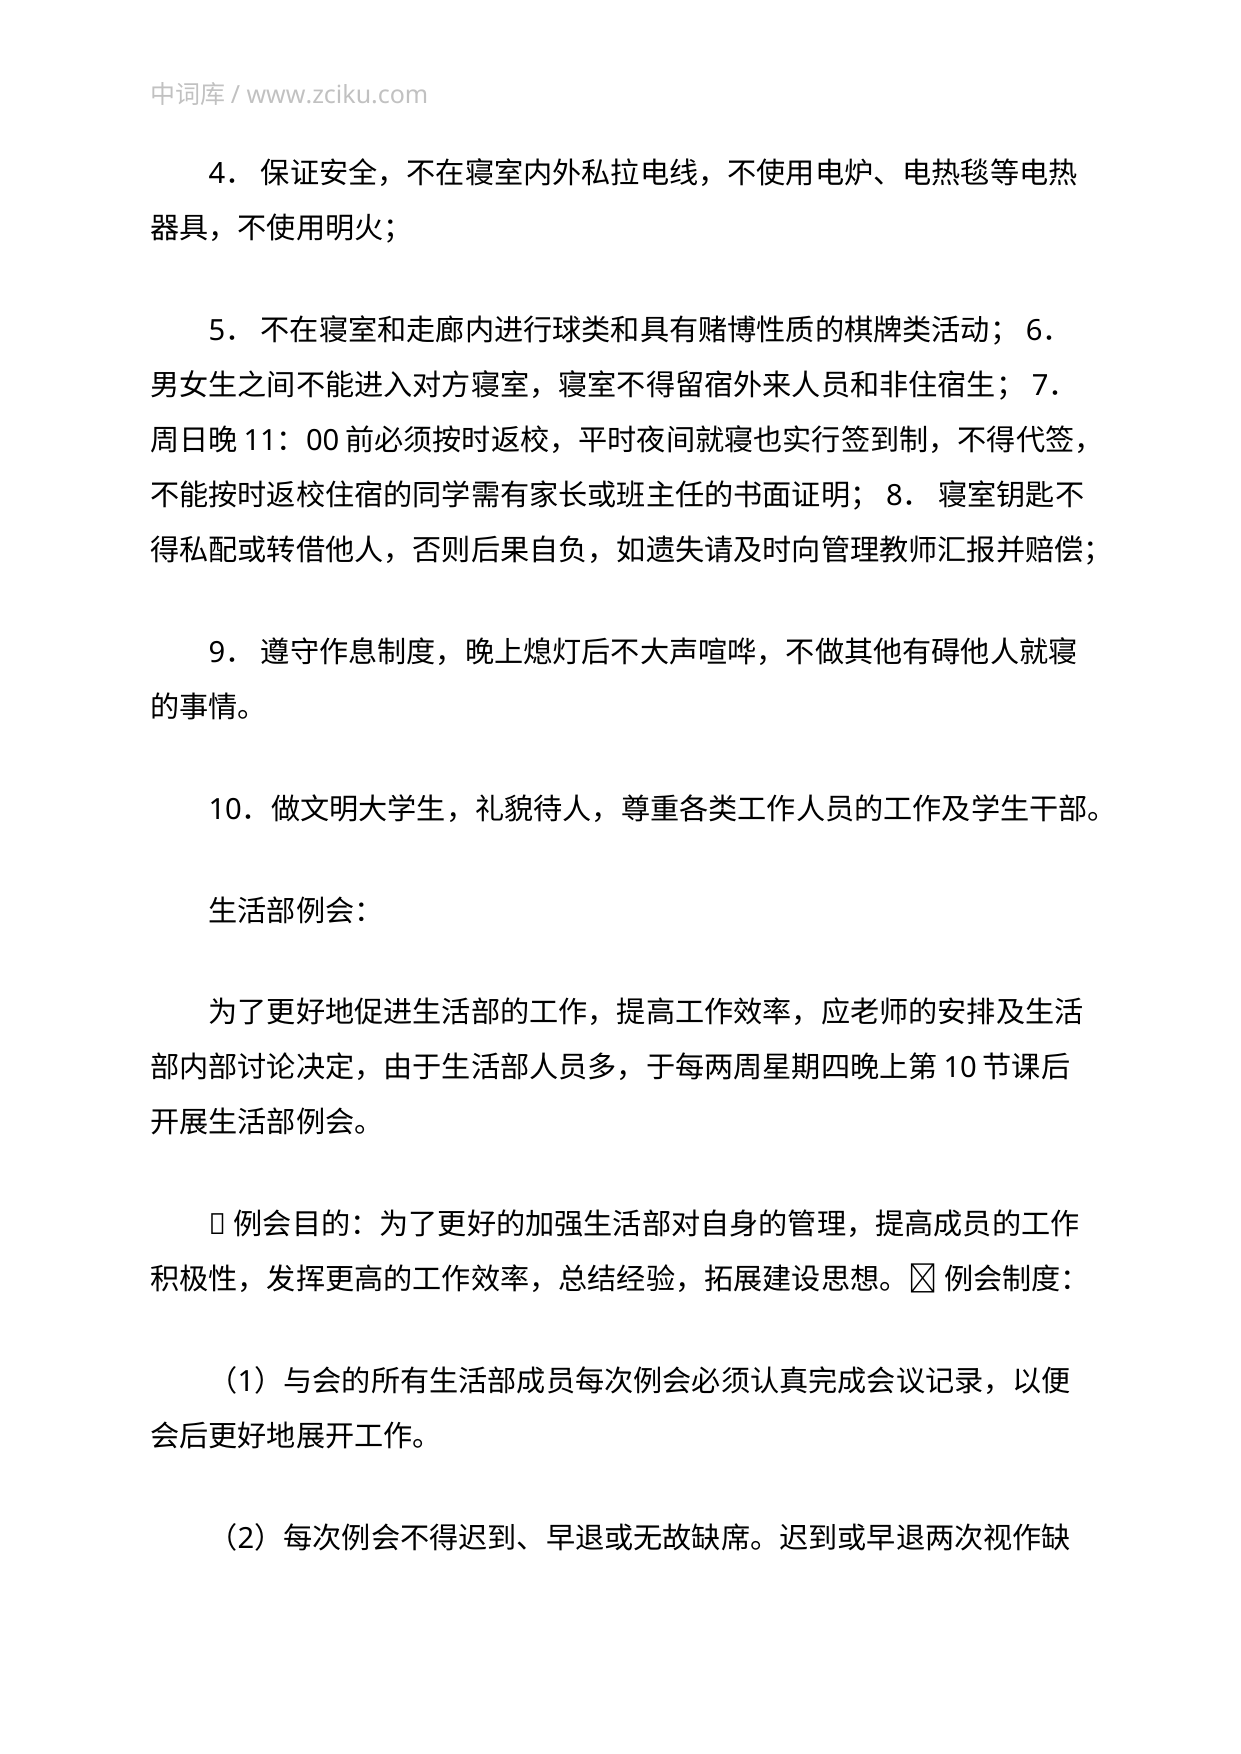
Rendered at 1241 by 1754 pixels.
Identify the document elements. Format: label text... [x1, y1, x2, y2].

text 4． 保证安全，不在寝室内外私拉电线，不使用电炉、电热毯等电热器具，不使用明火； [150, 150, 1090, 247]
text 10．做文明大学生，礼貌待人，尊重各类工作人员的工作及学生干部。 [150, 785, 1090, 828]
text 5． 不在寝室和走廊内进行球类和具有赌博性质的棋牌类活动； 6． 男女生之间不能进入对方寝室，寝室不得留宿外来人员和非住宿生； 7． 周日晚11：00前必须按时返校，平时夜间就寝也实行签到制，不得代签，不能按时返校住宿的同学需有家长或班主任的书面证明； 8． 寝室钥匙不得私配或转借他人，否则后果自负，如遗失请及时向管理教师汇报并赔偿； [150, 307, 1090, 569]
text 生活部例会： [150, 887, 1090, 929]
text  例会目的：为了更好的加强生活部对自身的管理，提高成员的工作积极性，发挥更高的工作效率，总结经验，拓展建设思想。 例会制度： [150, 1201, 1090, 1298]
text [150, 1514, 1090, 1557]
text （1）与会的所有生活部成员每次例会必须认真完成会议记录，以便会后更好地展开工作。 [150, 1357, 1090, 1455]
text 为了更好地促进生活部的工作，提高工作效率，应老师的安排及生活部内部讨论决定，由于生活部人员多，于每两周星期四晚上第10节课后开展生活部例会。 [150, 989, 1090, 1141]
text 9． 遵守作息制度，晚上熄灯后不大声喧哗，不做其他有碍他人就寝的事情。 [150, 628, 1090, 726]
